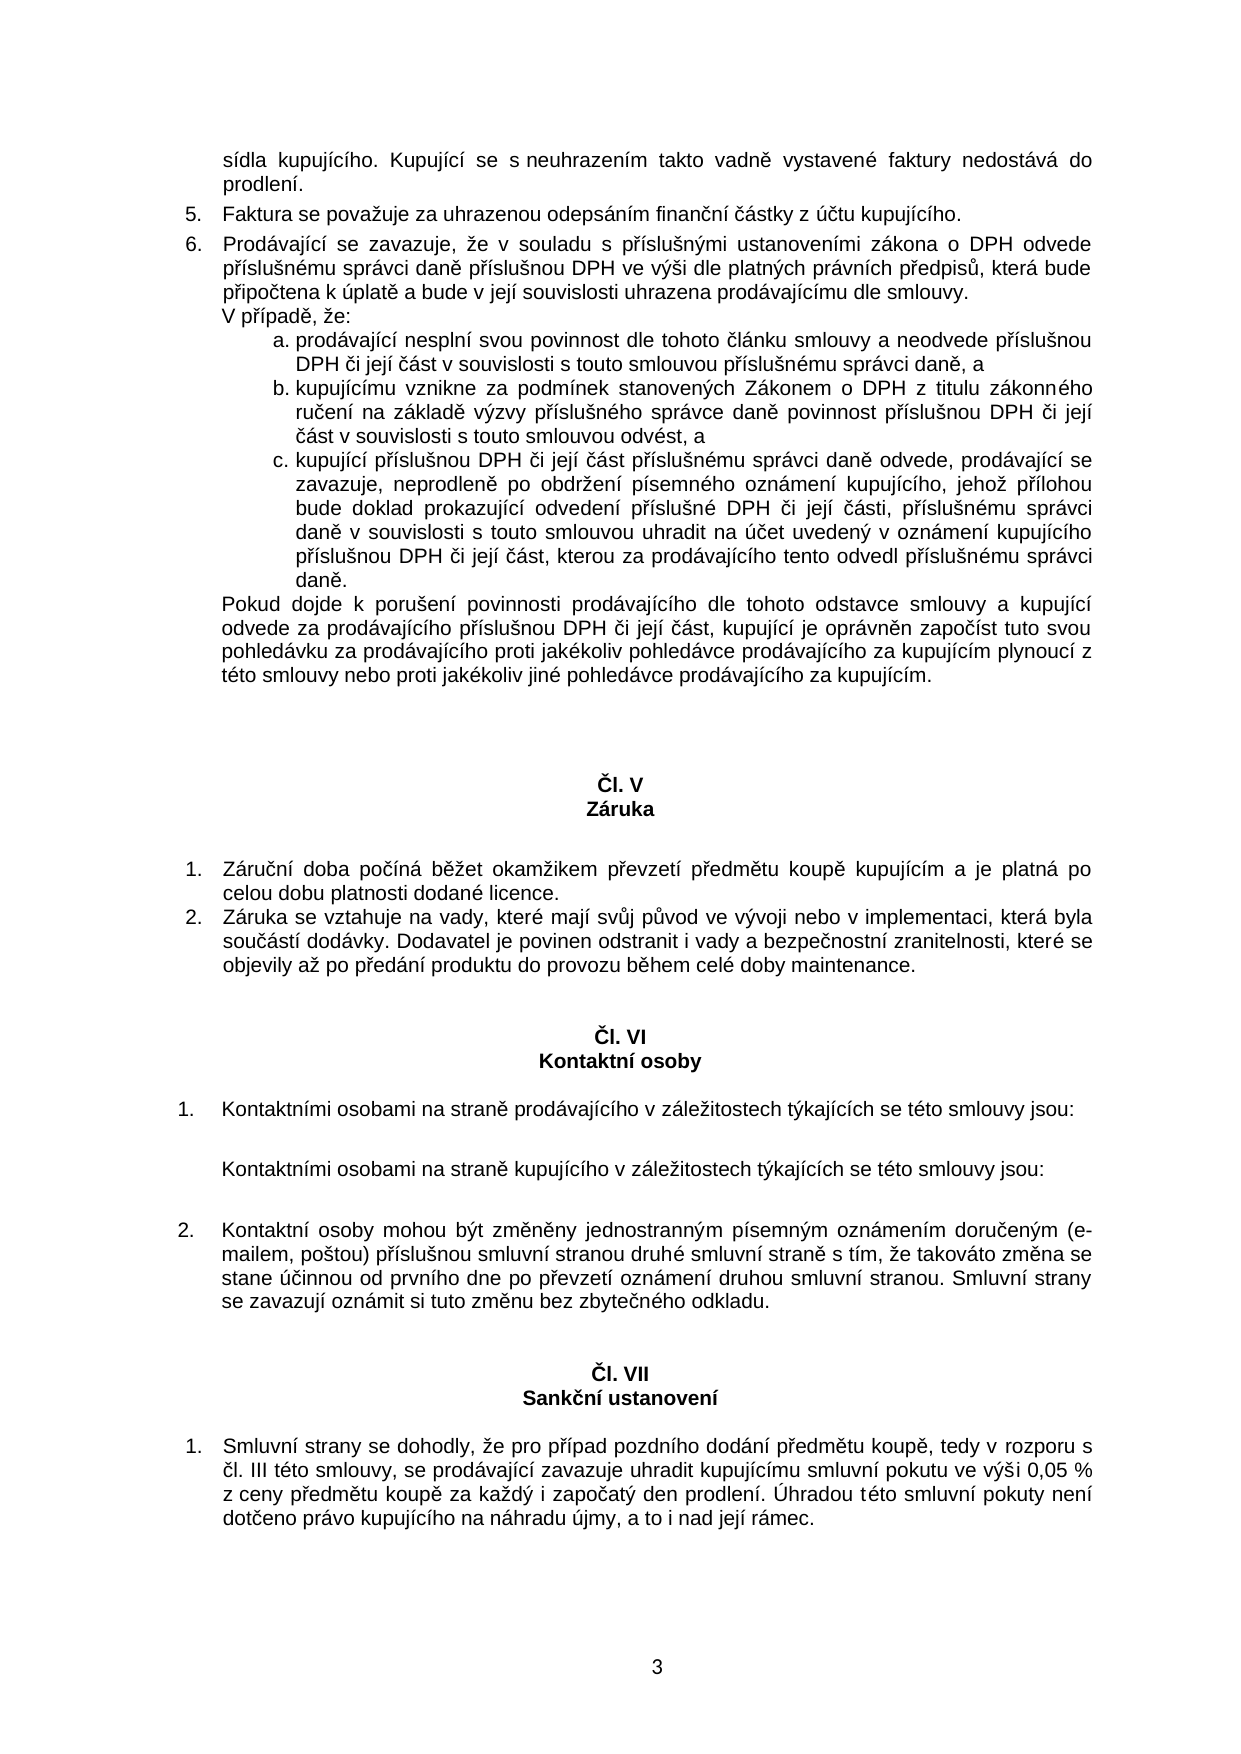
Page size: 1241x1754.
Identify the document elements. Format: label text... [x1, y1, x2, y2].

list kupující příslušnou DPH či její část příslušnému správci daně odvede, prodávající se zavazuje, neprodleně po obdržení písemného oznámení kupujícího, jehož přílohou bude doklad prokazující odvedení příslušné DPH či její části, příslušnému správci daně v souvislosti s touto smlouvou uhradit na účet uvedený v oznámení kupujícího příslušnou DPH či její část, kterou za prodávajícího tento odvedl příslušnému správci daně. [273, 448, 1093, 591]
list prodávající nesplní svou povinnost dle tohoto článku smlouvy a neodvede příslušnou DPH či její část v souvislosti s touto smlouvou příslušnému správci daně, a [273, 328, 1093, 376]
subtitle Prodávající se zavazuje, že v souladu s příslušnými ustanoveními zákona o DPH odvede příslušnému správci daně příslušnou DPH ve výši dle platných právních předpisů, která bude připočtena k úplatě a bude v její souvislosti uhrazena prodávajícímu dle smlouvy. [185, 232, 1093, 304]
text Sankční ustanovení [148, 1386, 1093, 1410]
list kupujícímu vznikne za podmínek stanovených Zákonem o DPH z titulu zákonného ručení na základě výzvy příslušného správce daně povinnost příslušnou DPH či její část v souvislosti s touto smlouvou odvést, a [273, 376, 1093, 448]
text Kontaktními osobami na straně kupujícího v záležitostech týkajících se této smlouvy jsou: [221, 1157, 1093, 1181]
list Faktura se považuje za uhrazenou odepsáním finanční částky z účtu kupujícího. [185, 202, 1093, 226]
text Čl. VI [148, 1025, 1093, 1049]
text Čl. V [148, 773, 1093, 797]
text Kontaktní osoby [148, 1049, 1093, 1073]
text Čl. VII [148, 1362, 1093, 1386]
text Záruka [148, 797, 1093, 821]
list Záruční doba počíná běžet okamžikem převzetí předmětu koupě kupujícím a je platná po celou dobu platnosti dodané licence. [185, 857, 1093, 905]
list Záruka se vztahuje na vady, které mají svůj původ ve vývoji nebo v implementaci, která byla součástí dodávky. Dodavatel je povinen odstranit i vady a bezpečnostní zranitelnosti, které se objevily až po předání produktu do provozu během celé doby maintenance. [185, 905, 1093, 977]
list Kontaktními osobami na straně prodávajícího v záležitostech týkajících se této smlouvy jsou: [177, 1097, 1093, 1121]
text Pokud dojde k porušení povinnosti prodávajícího dle tohoto odstavce smlouvy a kupující odvede za prodávajícího příslušnou DPH či její část, kupující je oprávněn započíst tuto svou pohledávku za prodávajícího proti jakékoliv pohledávce prodávajícího za kupujícím plynoucí z této smlouvy nebo proti jakékoliv jiné pohledávce prodávajícího za kupujícím. [221, 591, 1093, 687]
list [185, 148, 1093, 196]
text V případě, že: [221, 304, 1093, 328]
list Kontaktní osoby mohou být změněny jednostranným písemným oznámením doručeným (e-mailem, poštou) příslušnou smluvní stranou druhé smluvní straně s tím, že takováto změna se stane účinnou od prvního dne po převzetí oznámení druhou smluvní stranou. Smluvní strany se zavazují oznámit si tuto změnu bez zbytečného odkladu. [177, 1217, 1093, 1313]
list Smluvní strany se dohodly, že pro případ pozdního dodání předmětu koupě, tedy v rozporu s čl. III této smlouvy, se prodávající zavazuje uhradit kupujícímu smluvní pokutu ve výši 0,05 % z ceny předmětu koupě za každý i započatý den prodlení. Úhradou této smluvní pokuty není dotčeno právo kupujícího na náhradu újmy, a to i nad její rámec. [185, 1434, 1093, 1530]
